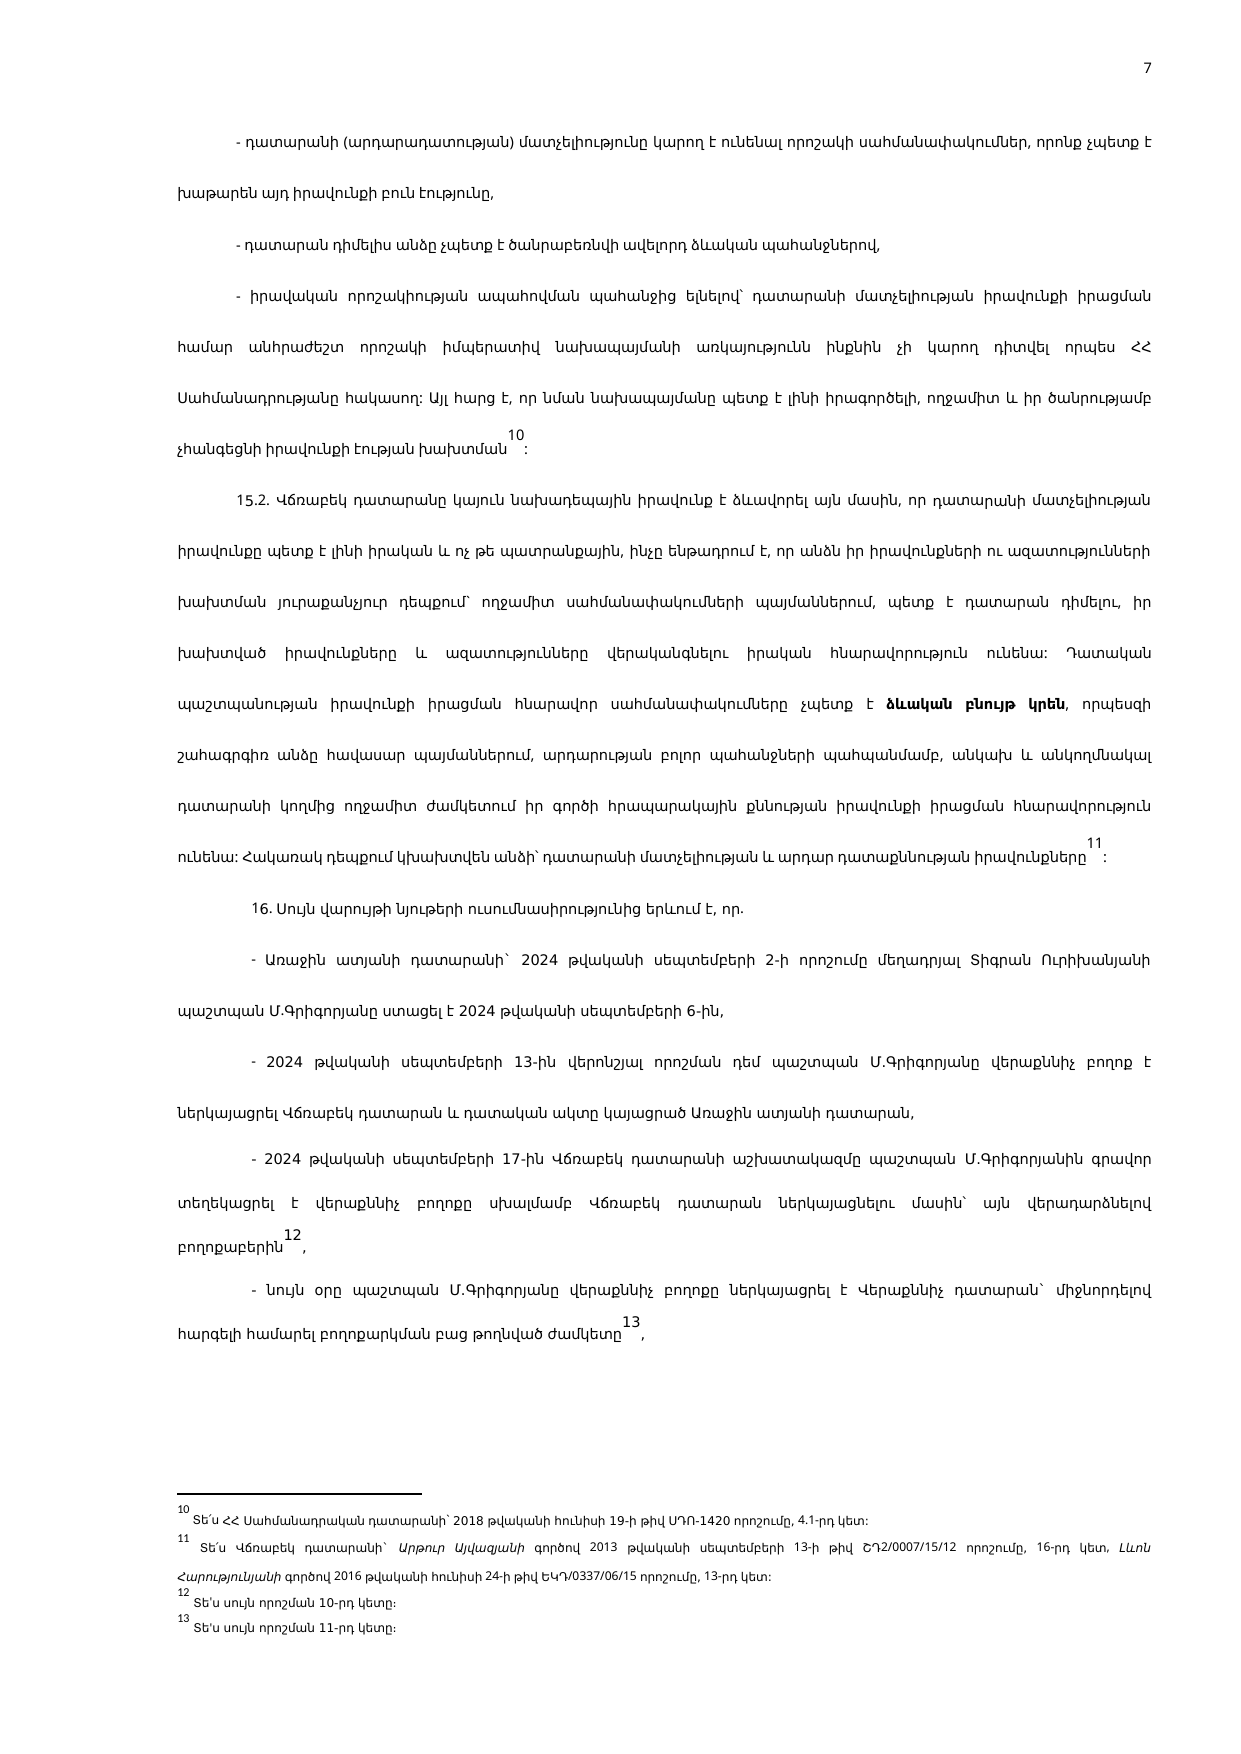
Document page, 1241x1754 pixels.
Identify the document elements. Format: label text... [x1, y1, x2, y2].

text - իրավական որոշակիության ապահովման պահանջից ելնելով՝ դատարանի մատչելիության իրավունքի իրացման համար անհրաժեշտ որոշակի իմպերատիվ նախապայմանի առկայությունն ինքնին չի կարող դիտվել որպես ՀՀ Սահմանադրությանը հակասող: Այլ հարց է, որ նման նախապայմանը պետք է լինի իրագործելի, ողջամիտ և իր ծանրությամբ չհանգեցնի իրավունքի էության խախտման: [177, 271, 1152, 458]
text 16. Սույն վարույթի նյութերի ուսումնասիրությունից երևում է, որ. [177, 884, 1152, 918]
text - 2024 թվականի սեպտեմբերի 17-ին Վճռաբեկ դատարանի աշխատակազմը պաշտպան Մ.Գրիգորյանին գրավոր տեղեկացրել է վերաքննիչ բողոքը սխալմամբ Վճռաբեկ դատարան ներկայացնելու մասին՝ այն վերադարձնելով բողոքաբերին, [177, 1139, 1152, 1256]
text - դատարանի (արդարադատության) մատչելիությունը կարող է ունենալ որոշակի սահմանափակումներ, որոնք չպետք է խաթարեն այդ իրավունքի բուն էությունը, [177, 118, 1152, 203]
text 15.2. Վճռաբեկ դատարանը կայուն նախադեպային իրավունք է ձևավորել այն մասին, որ դատարանի մատչելիության իրավունքը պետք է լինի իրական և ոչ թե պատրանքային, ինչը ենթադրում է, որ անձն իր իրավունքների ու ազատությունների խախտման յուրաքանչյուր դեպքում` ողջամիտ սահմանափակումների պայմաններում, պետք է դատարան դիմելու, իր խախտված իրավունքները և ազատությունները վերականգնելու իրական հնարավորություն ունենա: Դատական պաշտպանության իրավունքի իրացման հնարավոր սաhմանափակումները չպետք է ձևական բնույթ կրեն, որպեսզի շահագրգիռ անձը հավասար պայմաններում, արդարության բոլոր պահանջների պահպանմամբ, անկախ և անկողմնակալ դատարանի կողմից ողջամիտ ժամկետում իր գործի հրապարակային քննության իրավունքի իրացման հնարավորություն ունենա: Հակառակ դեպքում կխախտվեն անձի՝ դատարանի մատչելիության և արդար դատաքննության իրավունքները: [177, 475, 1152, 867]
text - 2024 թվականի սեպտեմբերի 13-ին վերոնշյալ որոշման դեմ պաշտպան Մ.Գրիգորյանը վերաքննիչ բողոք է ներկայացրել Վճռաբեկ դատարան և դատական ակտը կայացրած Առաջին ատյանի դատարան, [177, 1037, 1152, 1122]
text - նույն օրը պաշտպան Մ.Գրիգորյանը վերաքննիչ բողոքը ներկայացրել է Վերաքննիչ դատարան` միջնորդելով հարգելի համարել բողոքարկման բաց թողնված ժամկետը, [177, 1270, 1152, 1343]
text - դատարան դիմելիս անձը չպետք է ծանրաբեռնվի ավելորդ ձևական պահանջներով, [177, 220, 1152, 254]
text - Առաջին ատյանի դատարանի` 2024 թվականի սեպտեմբերի 2-ի որոշումը մեղադրյալ Տիգրան Ուրիխանյանի պաշտպան Մ.Գրիգորյանը ստացել է 2024 թվականի սեպտեմբերի 6-ին, [177, 935, 1152, 1020]
